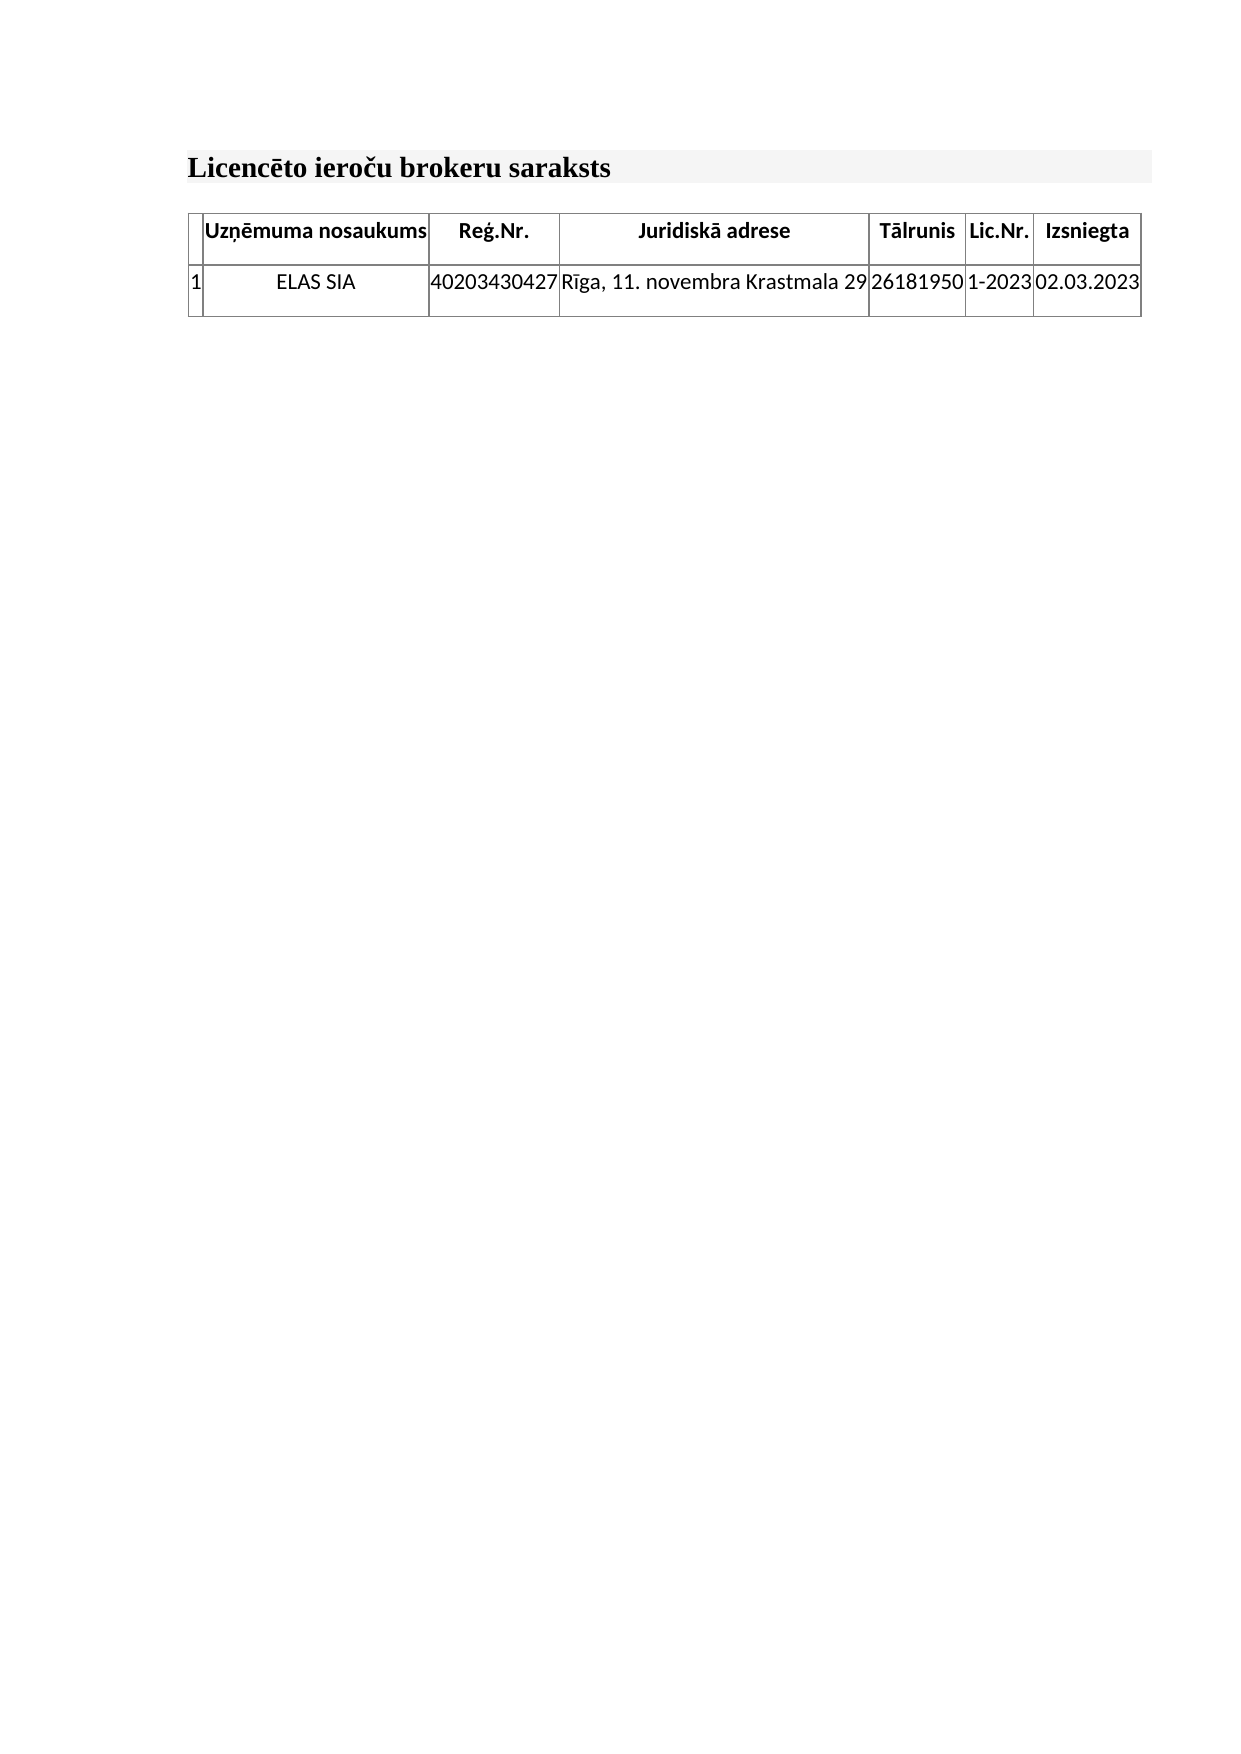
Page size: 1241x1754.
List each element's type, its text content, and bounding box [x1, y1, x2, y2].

subtitle Licencēto ieroču brokeru saraksts [187, 150, 1152, 183]
table_cell 1 [189, 266, 202, 316]
table_cell 40203430427 [430, 266, 559, 316]
table_cell 26181950 [870, 266, 965, 316]
table_header Lic.Nr. [966, 214, 1033, 264]
table_header [189, 214, 202, 264]
table_header Izsniegta [1034, 214, 1140, 264]
table_header Juridiskā adrese [560, 214, 868, 264]
table_cell 02.03.2023 [1034, 266, 1140, 316]
table_cell 1-2023 [966, 266, 1033, 316]
table_cell ELAS SIA [204, 266, 428, 316]
table_cell Rīga, 11. novembra Krastmala 29 [560, 266, 868, 316]
table_header Uzņēmuma nosaukums [204, 214, 428, 264]
table_header Reģ.Nr. [430, 214, 559, 264]
table_header Tālrunis [870, 214, 965, 264]
